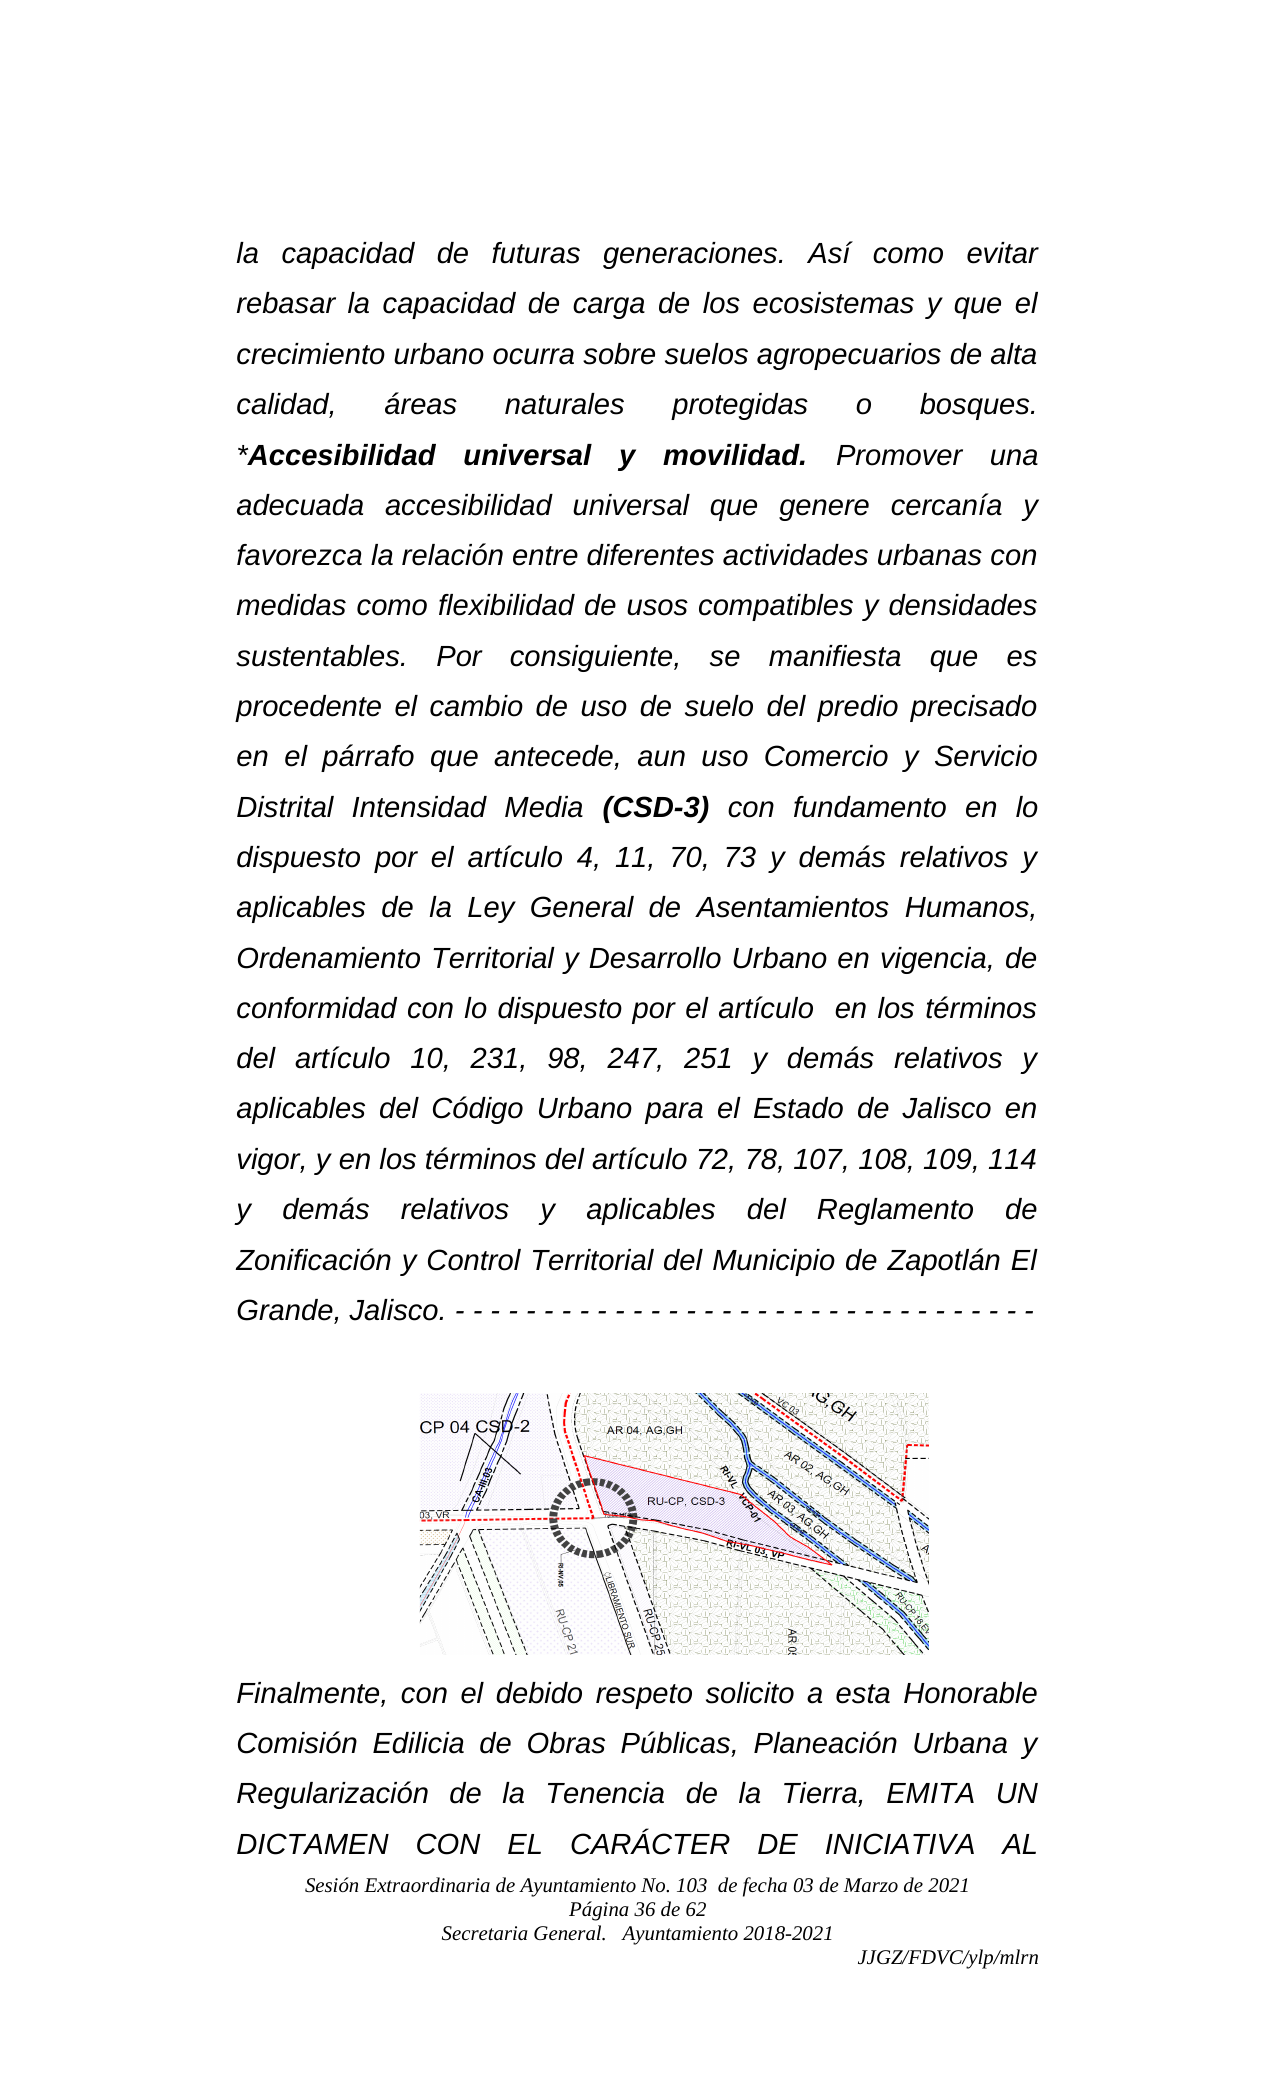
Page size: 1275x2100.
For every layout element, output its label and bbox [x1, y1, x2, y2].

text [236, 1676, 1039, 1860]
picture [419, 1393, 929, 1655]
text [236, 236, 1039, 1326]
